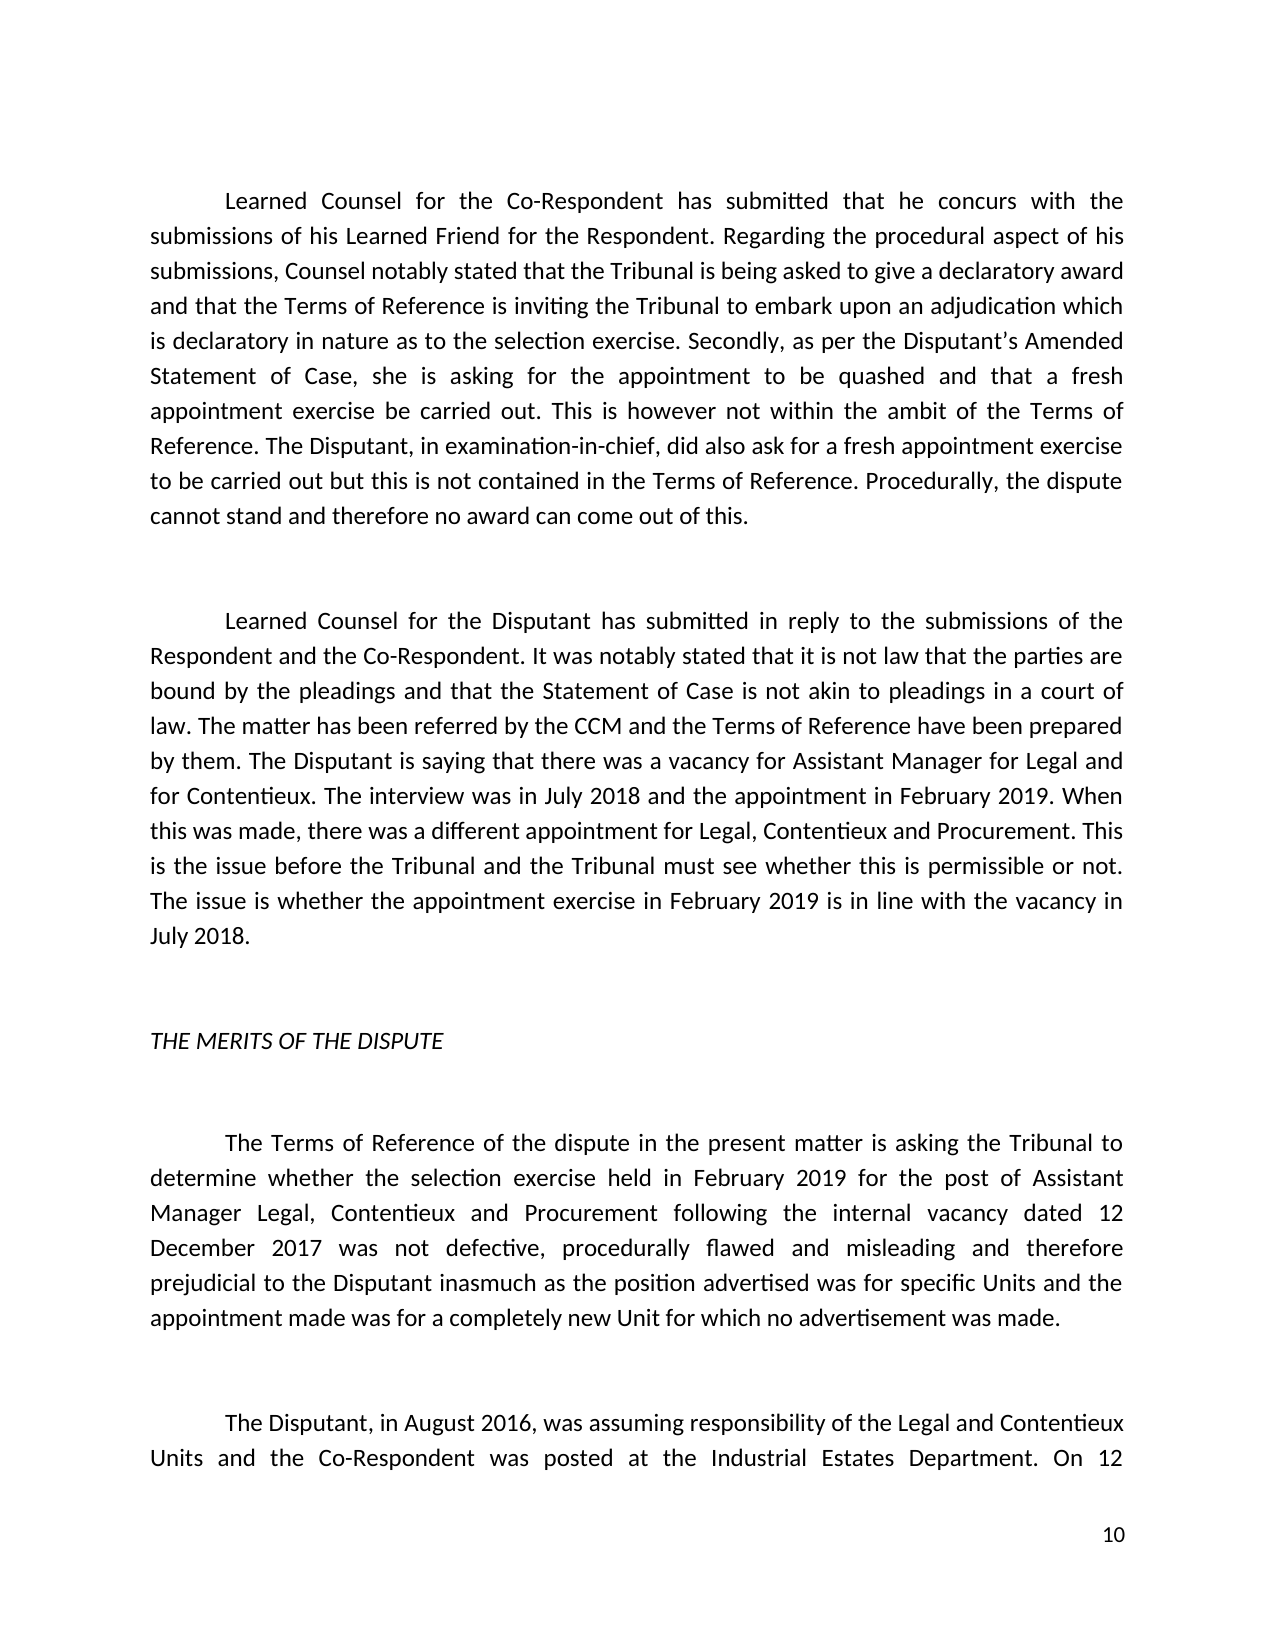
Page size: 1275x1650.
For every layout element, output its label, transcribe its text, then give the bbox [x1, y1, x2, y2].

text THE MERITS OF THE DISPUTE [150, 1025, 1125, 1056]
text Learned Counsel for the Co-Respondent has submitted that he concurs with the submissions of his Learned Friend for the Respondent. Regarding the procedural aspect of his submissions, Counsel notably stated that the Tribunal is being asked to give a declaratory award and that the Terms of Reference is inviting the Tribunal to embark upon an adjudication which is declaratory in nature as to the selection exercise. Secondly, as per the Disputant’s Amended Statement of Case, she is asking for the appointment to be quashed and that a fresh appointment exercise be carried out. This is however not within the ambit of the Terms of Reference. The Disputant, in examination-in-chief, did also ask for a fresh appointment exercise to be carried out but this is not contained in the Terms of Reference. Procedurally, the dispute cannot stand and therefore no award can come out of this. [150, 185, 1125, 531]
text The Terms of Reference of the dispute in the present matter is asking the Tribunal to determine whether the selection exercise held in February 2019 for the post of Assistant Manager Legal, Contentieux and Procurement following the internal vacancy dated 12 December 2017 was not defective, procedurally flawed and misleading and therefore prejudicial to the Disputant inasmuch as the position advertised was for specific Units and the appointment made was for a completely new Unit for which no advertisement was made. [150, 1127, 1125, 1333]
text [150, 1407, 1125, 1473]
text Learned Counsel for the Disputant has submitted in reply to the submissions of the Respondent and the Co-Respondent. It was notably stated that it is not law that the parties are bound by the pleadings and that the Statement of Case is not akin to pleadings in a court of law. The matter has been referred by the CCM and the Terms of Reference have been prepared by them. The Disputant is saying that there was a vacancy for Assistant Manager for Legal and for Contentieux. The interview was in July 2018 and the appointment in February 2019. When this was made, there was a different appointment for Legal, Contentieux and Procurement. This is the issue before the Tribunal and the Tribunal must see whether this is permissible or not. The issue is whether the appointment exercise in February 2019 is in line with the vacancy in July 2018. [150, 605, 1125, 951]
